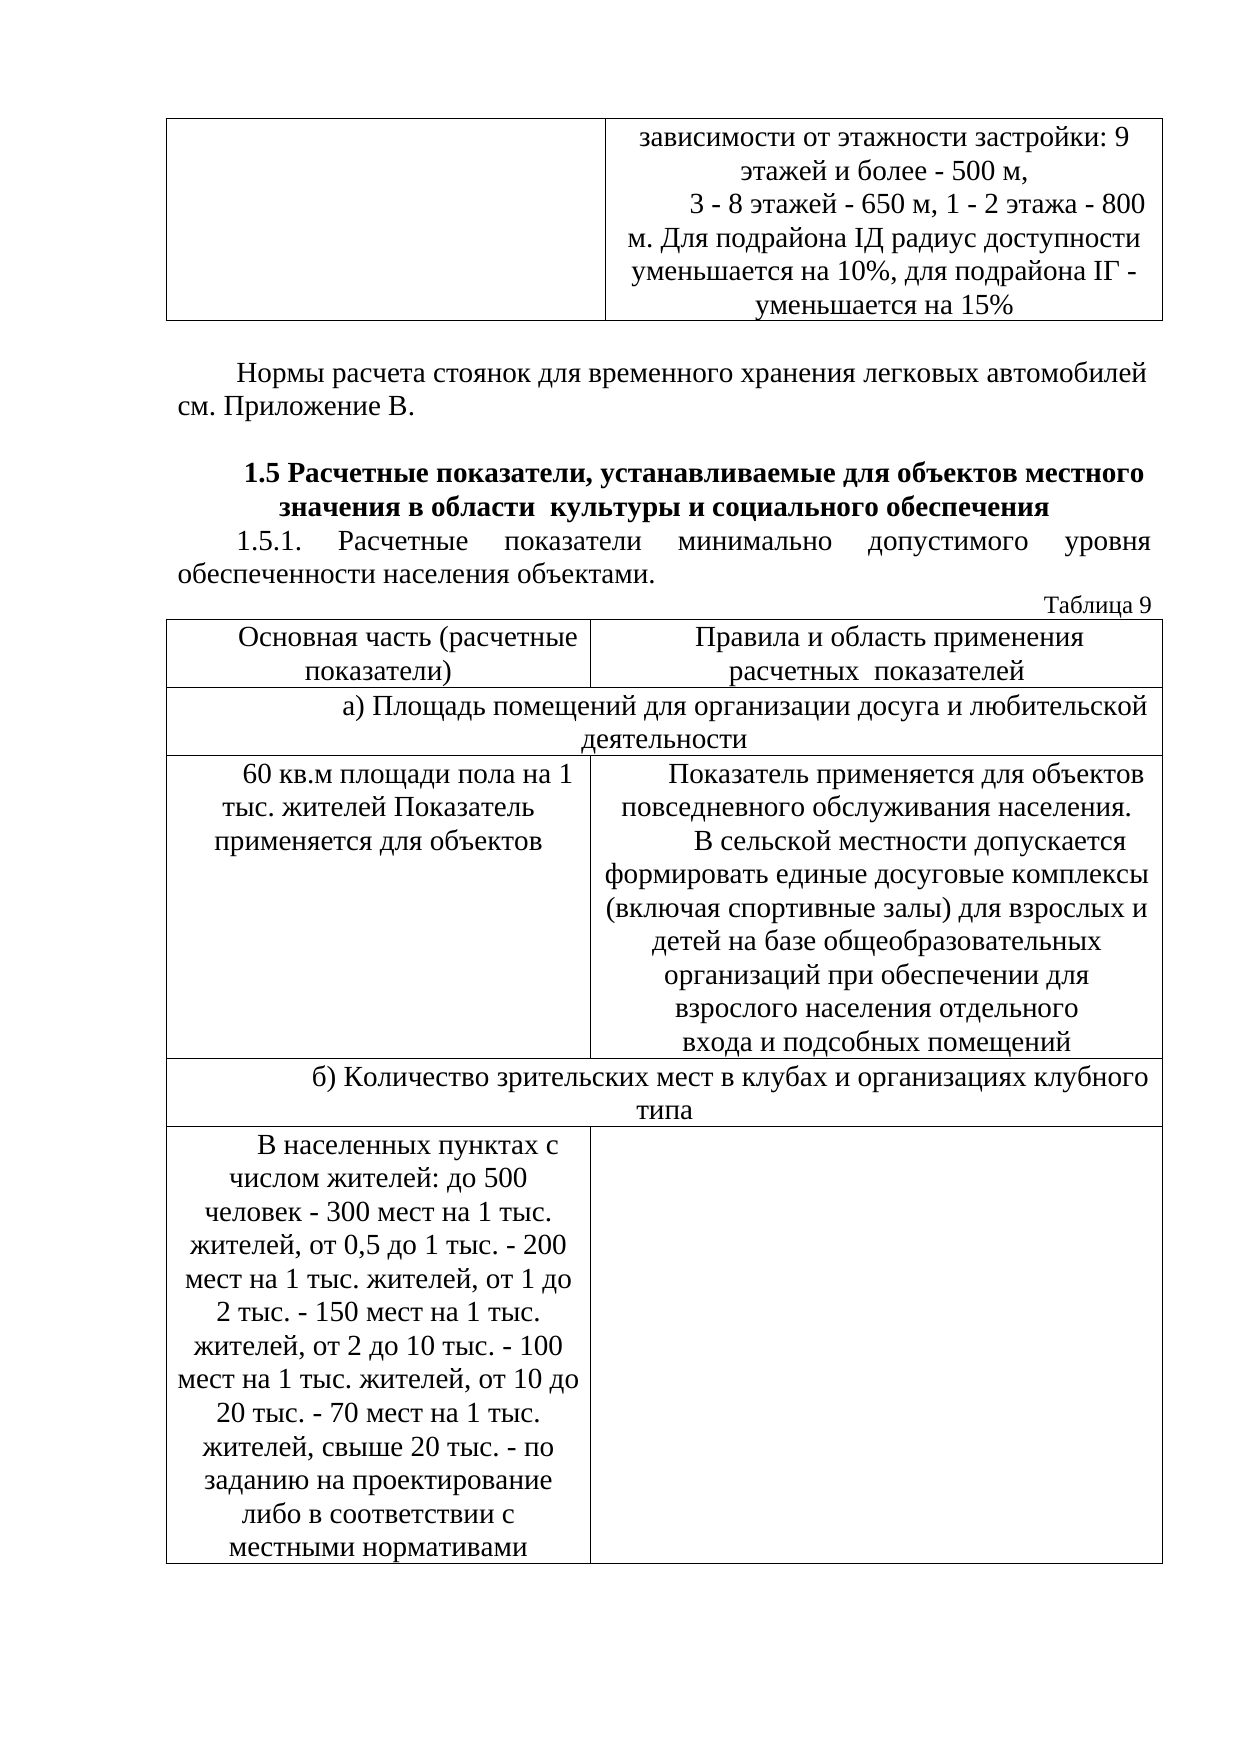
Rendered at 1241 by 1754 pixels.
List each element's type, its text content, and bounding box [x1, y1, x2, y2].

table_cell [591, 1127, 1162, 1563]
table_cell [606, 119, 1162, 320]
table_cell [167, 119, 605, 320]
text Таблица 9 [177, 590, 1152, 618]
text Нормы расчета стоянок для временного хранения легковых автомобилей см. Приложение В. [177, 355, 1152, 422]
text 1.5.1. Расчетные показатели минимально допустимого уровня обеспеченности населения объектами. [177, 523, 1152, 590]
table_cell б) Количество зрительских мест в клубах и организациях клубного типа [167, 1059, 1162, 1126]
table_header Основная часть (расчетные показатели) [167, 620, 590, 687]
text 1.5 Расчетные показатели, устанавливаемые для объектов местного значения в области культуры и социального обеспечения [177, 456, 1152, 523]
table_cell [167, 1127, 590, 1563]
table_cell а) Площадь помещений для организации досуга и любительской деятельности [167, 688, 1162, 755]
table_cell 60 кв.м площади пола на 1 тыс. жителей Показатель применяется для объектов [167, 756, 590, 1058]
table_cell Показатель применяется для объектов повседневного обслуживания населения. В сельской местности допускается формировать единые досуговые комплексы (включая спортивные залы) для взрослых и детей на базе общеобразовательных организаций при обеспечении для взрослого населения отдельного входа и подсобных помещений [591, 756, 1162, 1058]
table_header Правила и область применения расчетных показателей [591, 620, 1162, 687]
